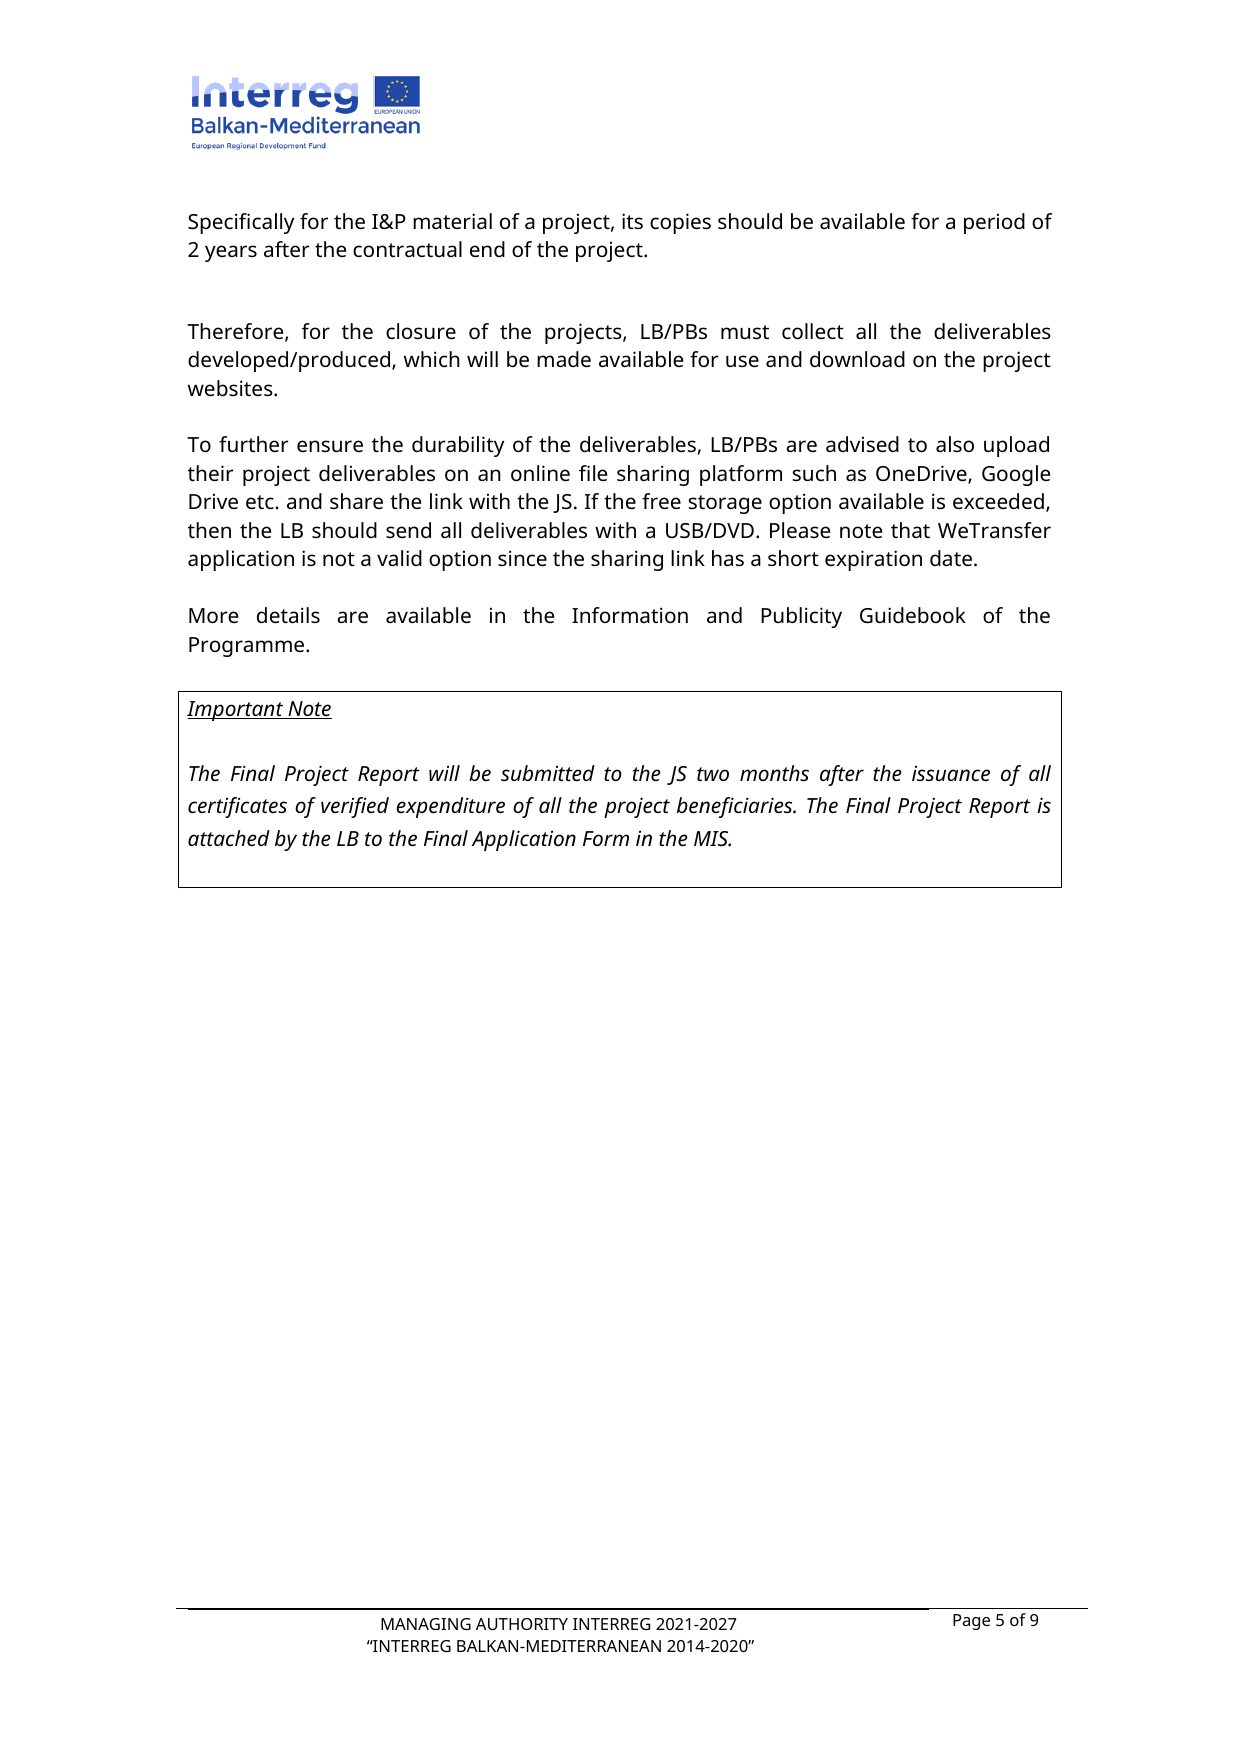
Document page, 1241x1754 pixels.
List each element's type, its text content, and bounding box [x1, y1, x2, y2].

picture [187, 73, 427, 151]
text The Final Project Report will be submitted to the JS two months after the issuance of all certificates of verified expenditure of all the project beneficiaries. The Final Project Report is attached by the LB to the Final Application Form in the MIS. [179, 756, 1061, 853]
text Important Note [179, 692, 1061, 722]
text Specifically for the I&P material of a project, its copies should be available for a period of 2 years after the contractual end of the project. [187, 207, 1053, 264]
text Therefore, for the closure of the projects, LB/PBs must collect all the deliverables developed/produced, which will be made available for use and download on the project websites. [187, 317, 1053, 402]
text More details are available in the Information and Publicity Guidebook of the Programme. [187, 601, 1053, 658]
text To further ensure the durability of the deliverables, LB/PBs are advised to also upload their project deliverables on an online file sharing platform such as OneDrive, Google Drive etc. and share the link with the JS. If the free storage option available is exceeded, then the LB should send all deliverables with a USB/DVD. Please note that WeTransfer application is not a valid option since the sharing link has a short expiration date. [187, 431, 1053, 573]
